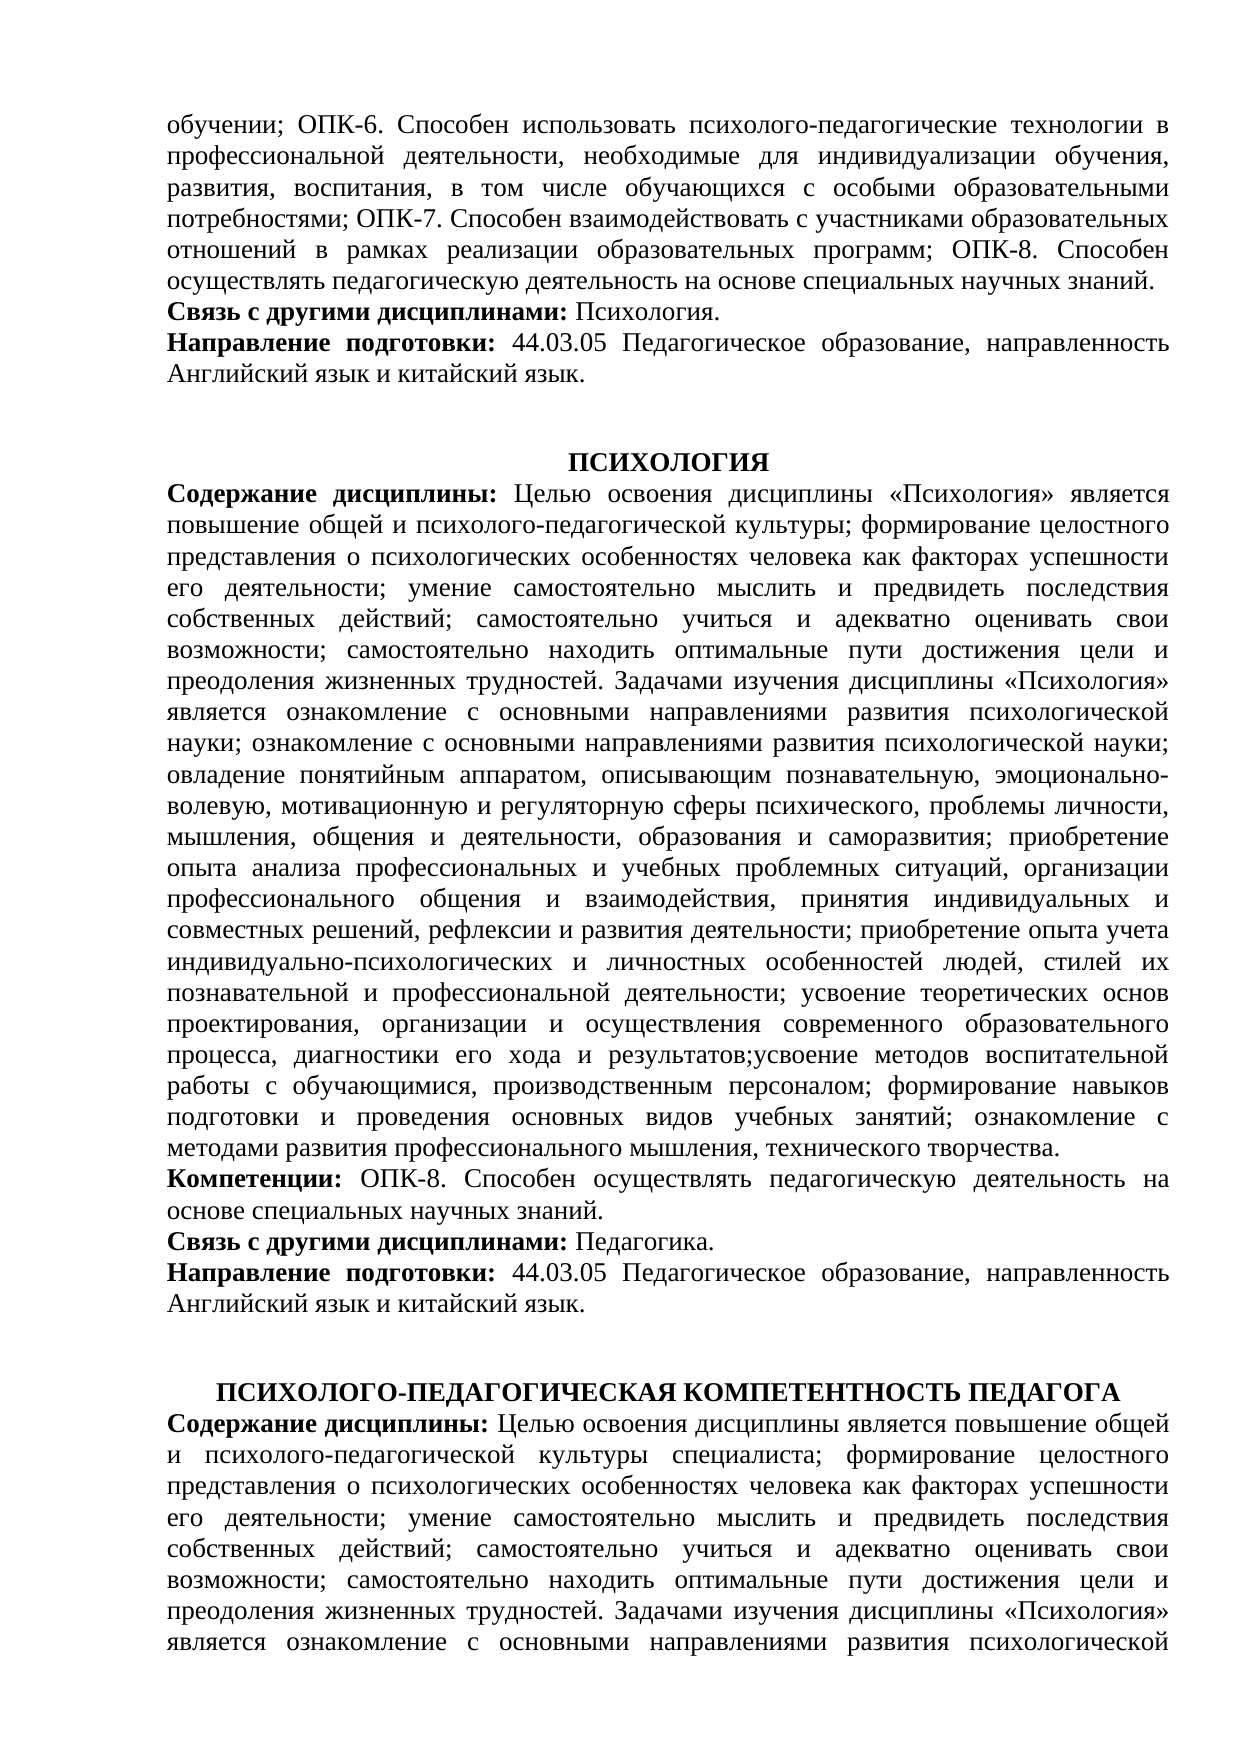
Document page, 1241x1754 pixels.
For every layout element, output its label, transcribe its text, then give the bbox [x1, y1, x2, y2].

text Направление подготовки: 44.03.05 Педагогическое образование, направленность Английский язык и китайский язык. [167, 326, 1170, 389]
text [167, 108, 1170, 295]
text Связь с другими дисциплинами: Педагогика. [167, 1225, 1170, 1256]
text Направление подготовки: 44.03.05 Педагогическое образование, направленность Английский язык и китайский язык. [167, 1256, 1170, 1318]
text ПСИХОЛОГО-ПЕДАГОГИЧЕСКАЯ КОМПЕТЕНТНОСТЬ ПЕДАГОГА [167, 1376, 1170, 1407]
text ПСИХОЛОГИЯ [167, 446, 1170, 477]
text Компетенции: ОПК-8. Способен осуществлять педагогическую деятельность на основе специальных научных знаний. [167, 1163, 1170, 1225]
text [167, 1407, 1170, 1656]
text Связь с другими дисциплинами: Психология. [167, 295, 1170, 326]
text Содержание дисциплины: Целью освоения дисциплины «Психология» является повышение общей и психолого-педагогической культуры; формирование целостного представления о психологических особенностях человека как факторах успешности его деятельности; умение самостоятельно мыслить и предвидеть последствия собственных действий; самостоятельно учиться и адекватно оценивать свои возможности; самостоятельно находить оптимальные пути достижения цели и преодоления жизненных трудностей. Задачами изучения дисциплины «Психология» является ознакомление с основными направлениями развития психологической науки; ознакомление с основными направлениями развития психологической науки; овладение понятийным аппаратом, описывающим познавательную, эмоционально-волевую, мотивационную и регуляторную сферы психического, проблемы личности, мышления, общения и деятельности, образования и саморазвития; приобретение опыта анализа профессиональных и учебных проблемных ситуаций, организации профессионального общения и взаимодействия, принятия индивидуальных и совместных решений, рефлексии и развития деятельности; приобретение опыта учета индивидуально-психологических и личностных особенностей людей, стилей их познавательной и профессиональной деятельности; усвоение теоретических основ проектирования, организации и осуществления современного образовательного процесса, диагностики его хода и результатов;усвоение методов воспитательной работы с обучающимися, производственным персоналом; формирование навыков подготовки и проведения основных видов учебных занятий; ознакомление с методами развития профессионального мышления, технического творчества. [167, 477, 1170, 1163]
